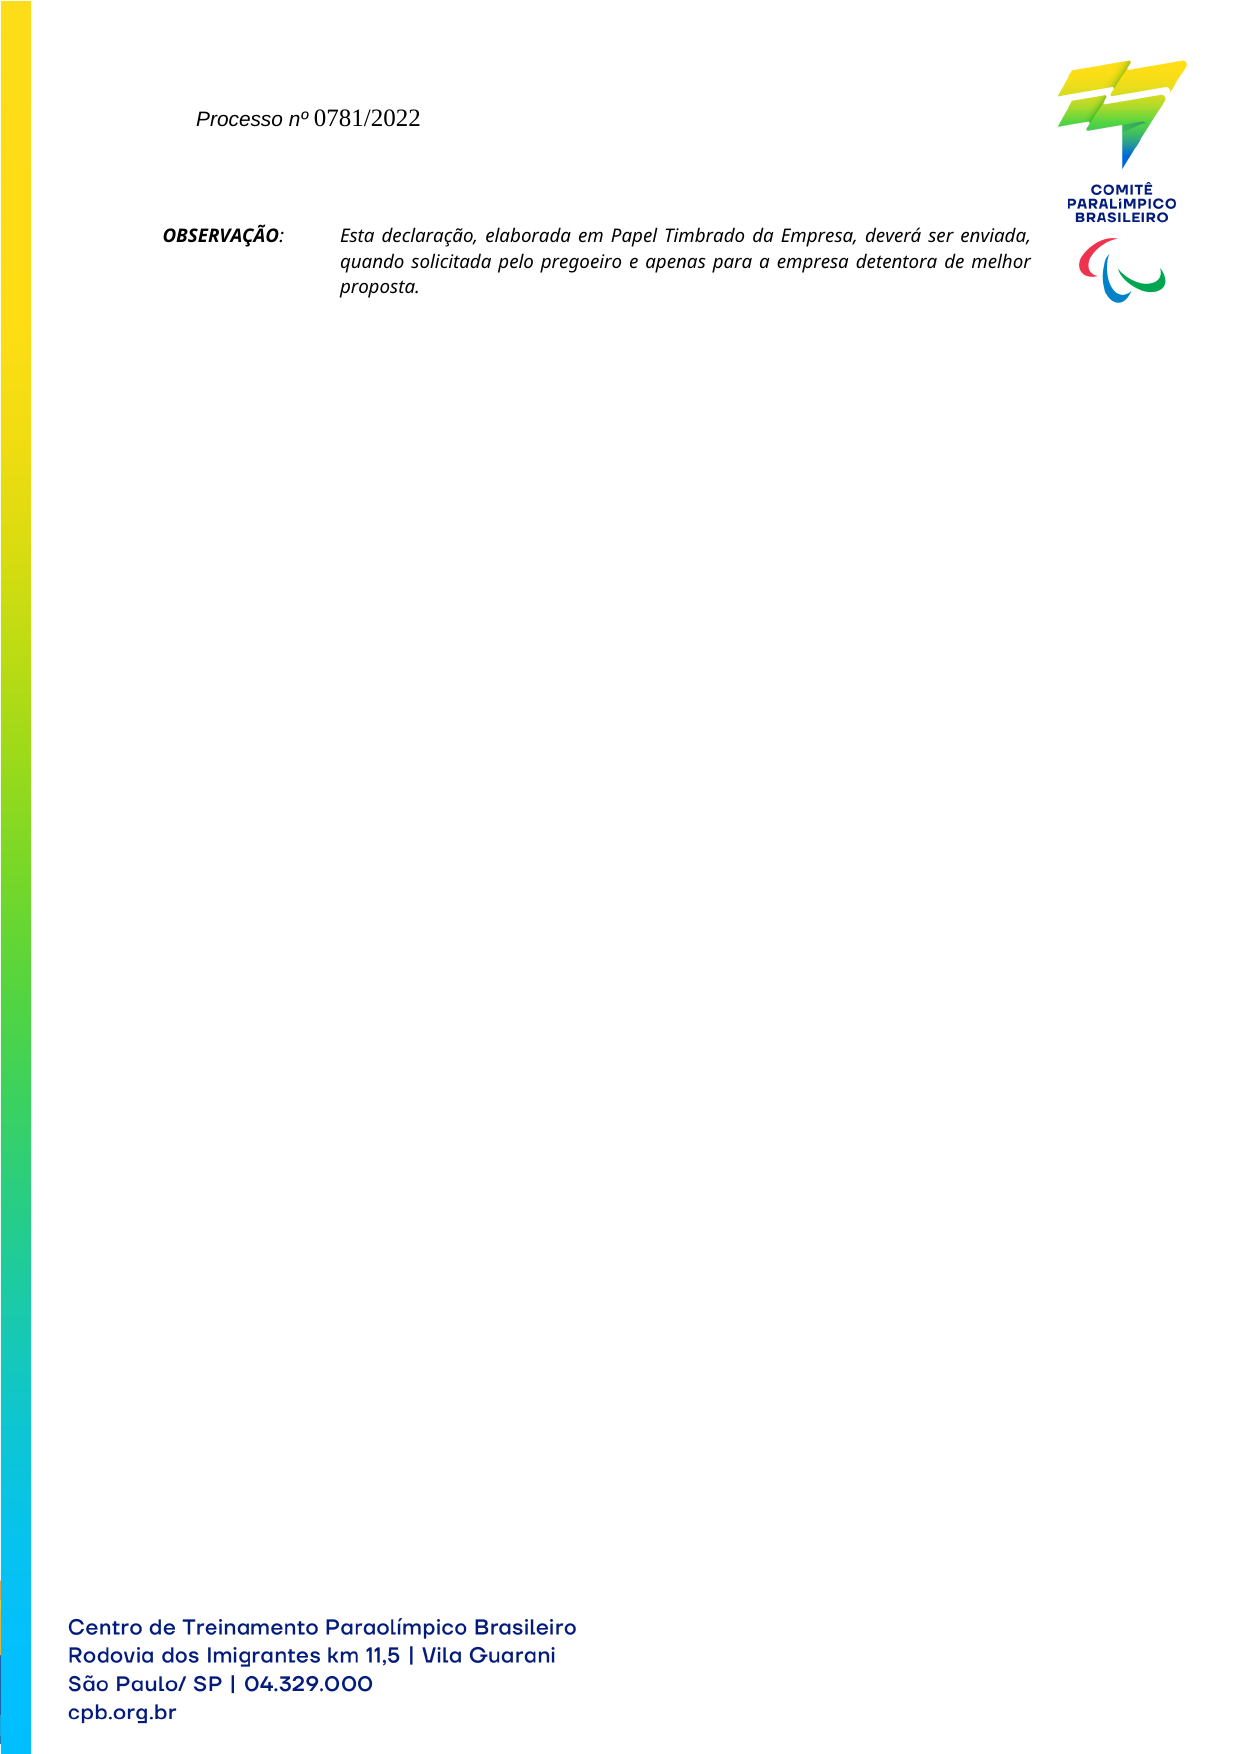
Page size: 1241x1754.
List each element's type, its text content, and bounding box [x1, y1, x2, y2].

picture [0, 1, 1241, 1754]
text OBSERVAÇÃO: Esta declaração, elaborada em Papel Timbrado da Empresa, deverá ser enviada, quando solicitada pelo pregoeiro e apenas para a empresa detentora de melhor proposta. [162, 223, 1034, 299]
